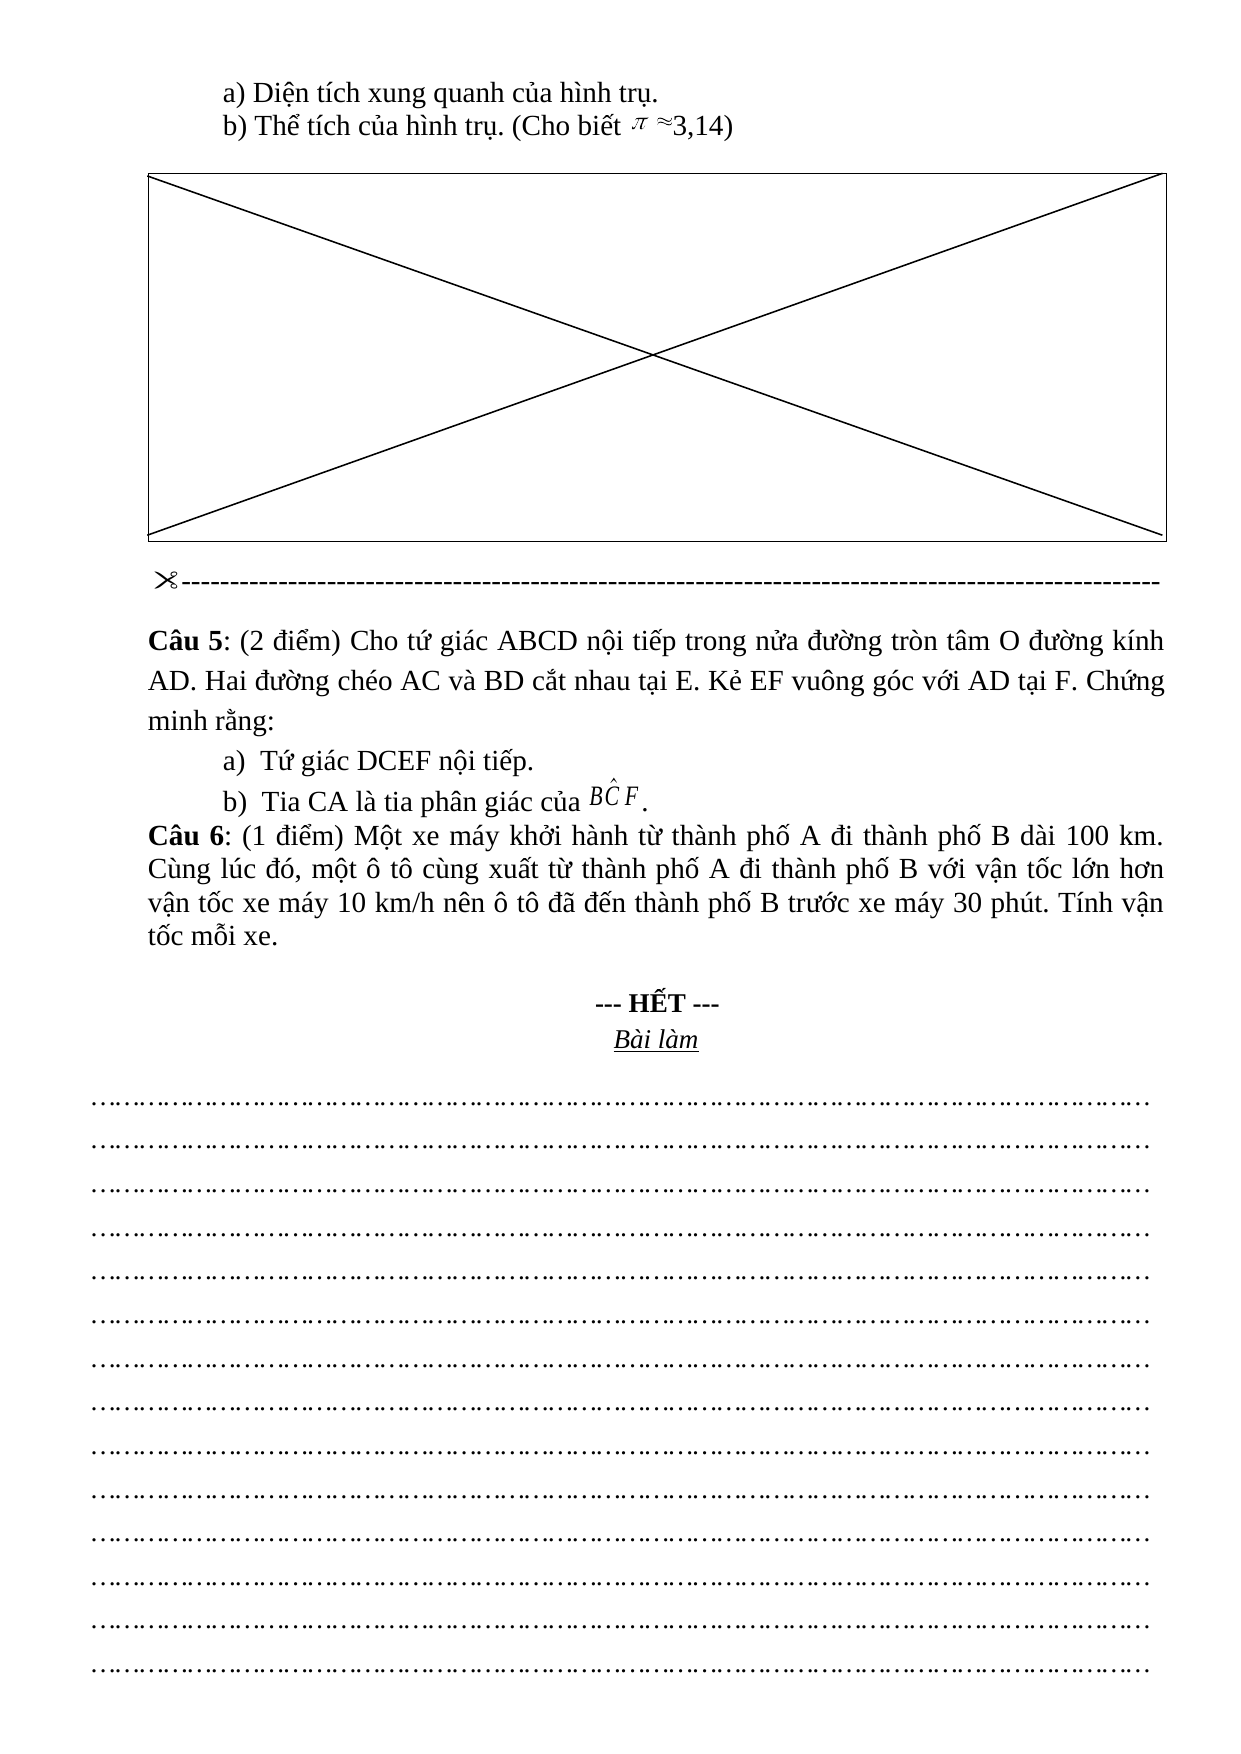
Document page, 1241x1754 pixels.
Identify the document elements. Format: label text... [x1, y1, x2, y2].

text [91, 1647, 1166, 1678]
text …………………………………………………………………………………………………………………… [91, 1167, 1166, 1198]
text Câu 5: (2 điểm) Cho tứ giác ABCD nội tiếp trong nửa đường tròn tâm O đường kính AD. Hai đường chéo AC và BD cắt nhau tại E. Kẻ EF vuông góc với AD tại F. Chứng minh rằng: [148, 623, 1166, 737]
text b) Thể tích của hình trụ. (Cho biết 3,14) [223, 108, 1166, 142]
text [91, 1516, 1166, 1547]
text a) Diện tích xung quanh của hình trụ. [148, 75, 1166, 108]
text b) Tia CA là tia phân giác của . [189, 777, 1166, 818]
text …………………………………………………………………………………………………………………… [91, 1429, 1166, 1460]
text …………………………………………………………………………………………………………………… [91, 1385, 1166, 1417]
text --- HẾT --- [148, 988, 1166, 1019]
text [91, 1560, 1166, 1591]
text ----------------------------------------------------------------------------------------------------- [148, 563, 1166, 597]
text Câu 6: (1 điểm) Một xe máy khởi hành từ thành phố A đi thành phố B dài 100 km. Cùng lúc đó, một ô tô cùng xuất từ thành phố A đi thành phố B với vận tốc lớn hơn vận tốc xe máy 10 km/h nên ô tô đã đến thành phố B trước xe máy 30 phút. Tính vận tốc mỗi xe. [148, 818, 1166, 952]
text …………………………………………………………………………………………………………………… [91, 1298, 1166, 1329]
text …………………………………………………………………………………………………………………… [91, 1342, 1166, 1373]
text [91, 1473, 1166, 1504]
text a) Tứ giác DCEF nội tiếp. [189, 743, 1166, 777]
text …………………………………………………………………………………………………………………… [91, 1080, 1166, 1111]
text Bài làm [148, 1023, 1166, 1054]
table_header [149, 174, 1166, 541]
text …………………………………………………………………………………………………………………… [91, 1123, 1166, 1155]
text …………………………………………………………………………………………………………………… [91, 1211, 1166, 1242]
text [91, 1604, 1166, 1635]
text …………………………………………………………………………………………………………………… [91, 1254, 1166, 1286]
